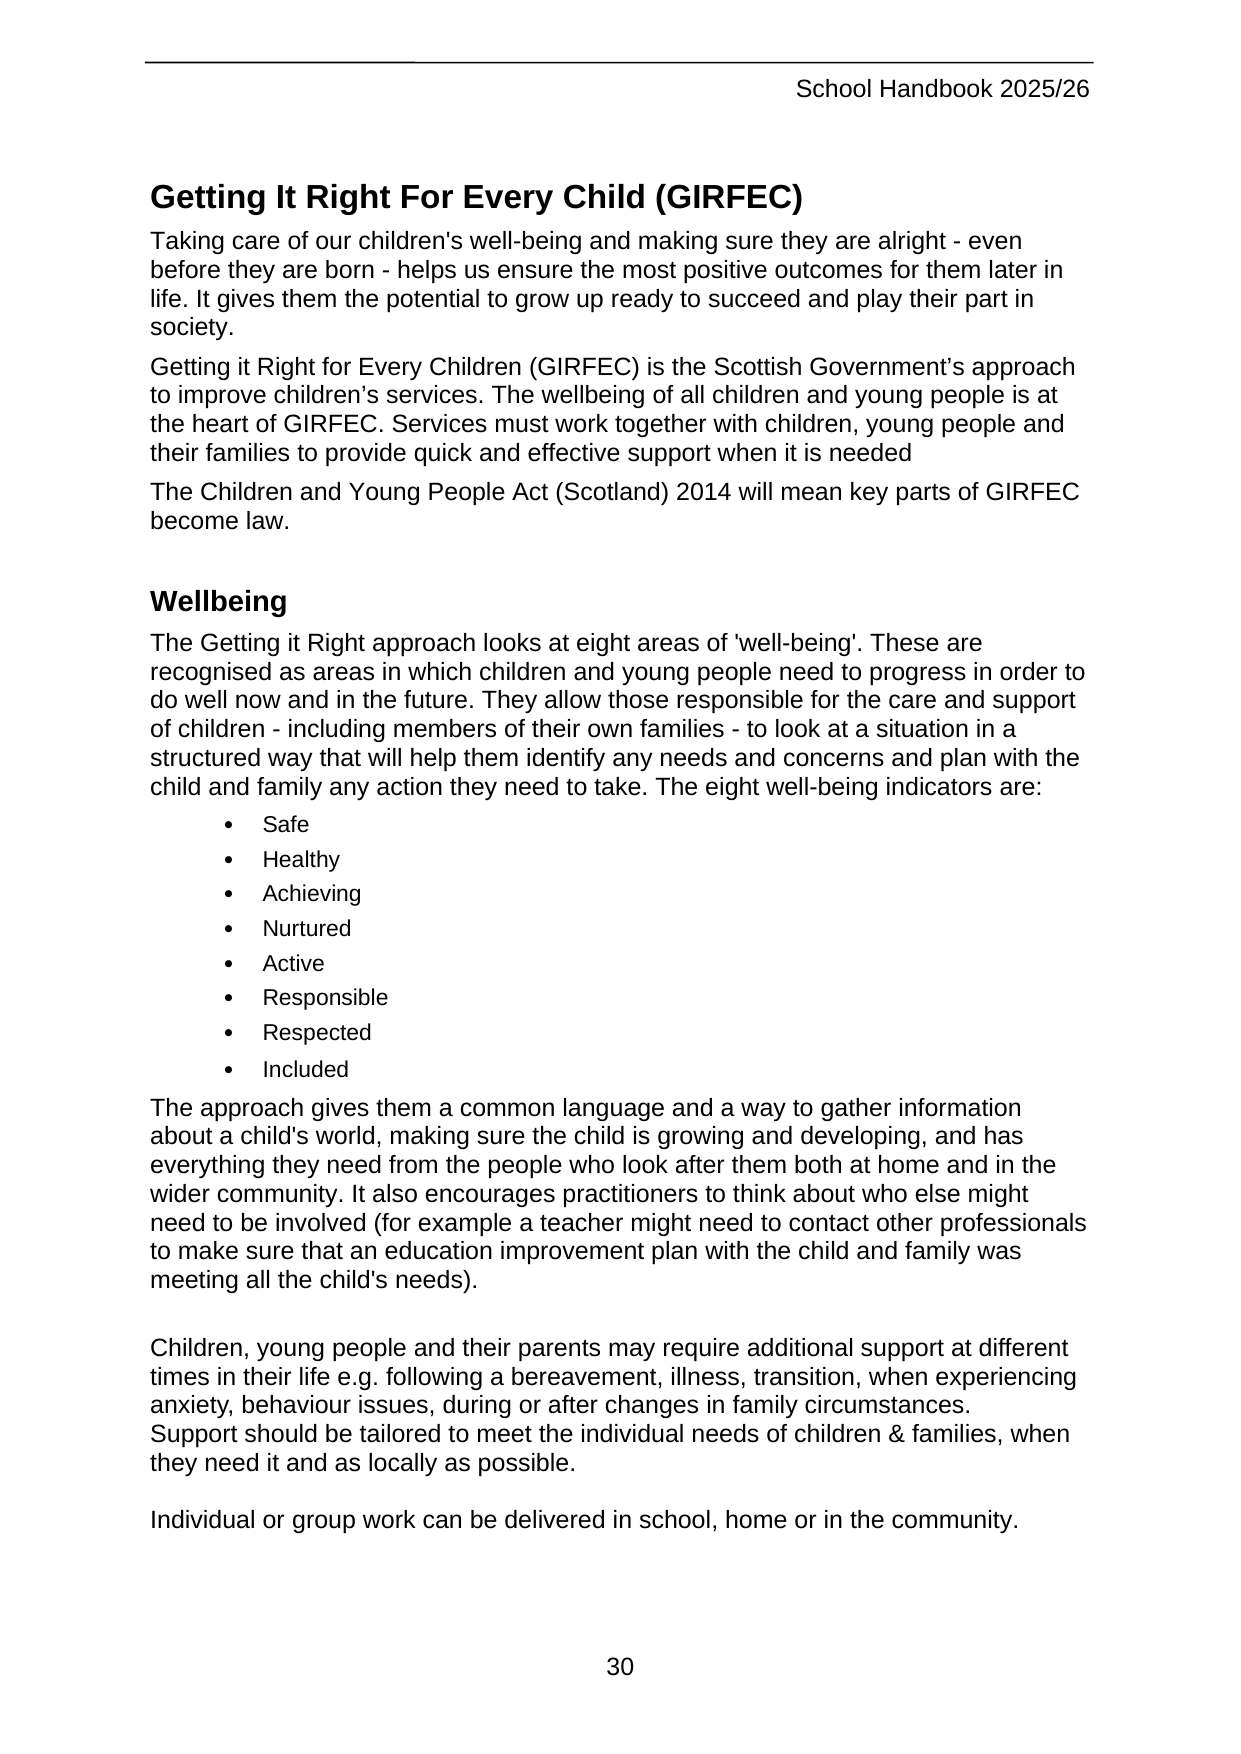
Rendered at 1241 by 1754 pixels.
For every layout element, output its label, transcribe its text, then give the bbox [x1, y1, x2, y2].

list Respected [225, 1019, 1090, 1045]
text Getting it Right for Every Children (GIRFEC) is the Scottish Government’s approach to improve children’s services. The wellbeing of all children and young people is at the heart of GIRFEC. Services must work together with children, young people and their families to provide quick and effective support when it is needed [150, 351, 1090, 466]
text Taking care of our children's well-being and making sure they are alright - even before they are born - helps us ensure the most positive outcomes for them later in life. It gives them the potential to grow up ready to succeed and play their part in society. [150, 226, 1090, 341]
text Wellbeing [150, 584, 1090, 617]
text The Getting it Right approach looks at eight areas of 'well-being'. These are recognised as areas in which children and young people need to progress in order to do well now and in the future. They allow those responsible for the care and support of children - including members of their own families - to look at a situation in a structured way that will help them identify any needs and concerns and plan with the child and family any action they need to take. The eight well-being indicators are: [150, 628, 1090, 800]
list Safe [225, 811, 1090, 837]
list Responsible [225, 984, 1090, 1011]
text Getting It Right For Every Child (GIRFEC) [150, 177, 1090, 216]
list Nurtured [225, 915, 1090, 941]
list Healthy [225, 846, 1090, 872]
text Support should be tailored to meet the individual needs of children & families, when they need it and as locally as possible. [150, 1419, 1090, 1477]
text Children, young people and their parents may require additional support at different times in their life e.g. following a bereavement, illness, transition, when experiencing anxiety, behaviour issues, during or after changes in family circumstances. [150, 1333, 1090, 1419]
list Included [225, 1056, 1090, 1082]
text The Children and Young People Act (Scotland) 2014 will mean key parts of GIRFEC become law. [150, 477, 1090, 534]
list Achieving [225, 880, 1090, 907]
list Active [225, 949, 1090, 976]
text Individual or group work can be delivered in school, home or in the community. [150, 1505, 1090, 1534]
text The approach gives them a common language and a way to gather information about a child's world, making sure the child is growing and developing, and has everything they need from the people who look after them both at home and in the wider community. It also encourages practitioners to think about who else might need to be involved (for example a teacher might need to contact other professionals to make sure that an education improvement plan with the child and family was meeting all the child's needs). [150, 1092, 1090, 1294]
